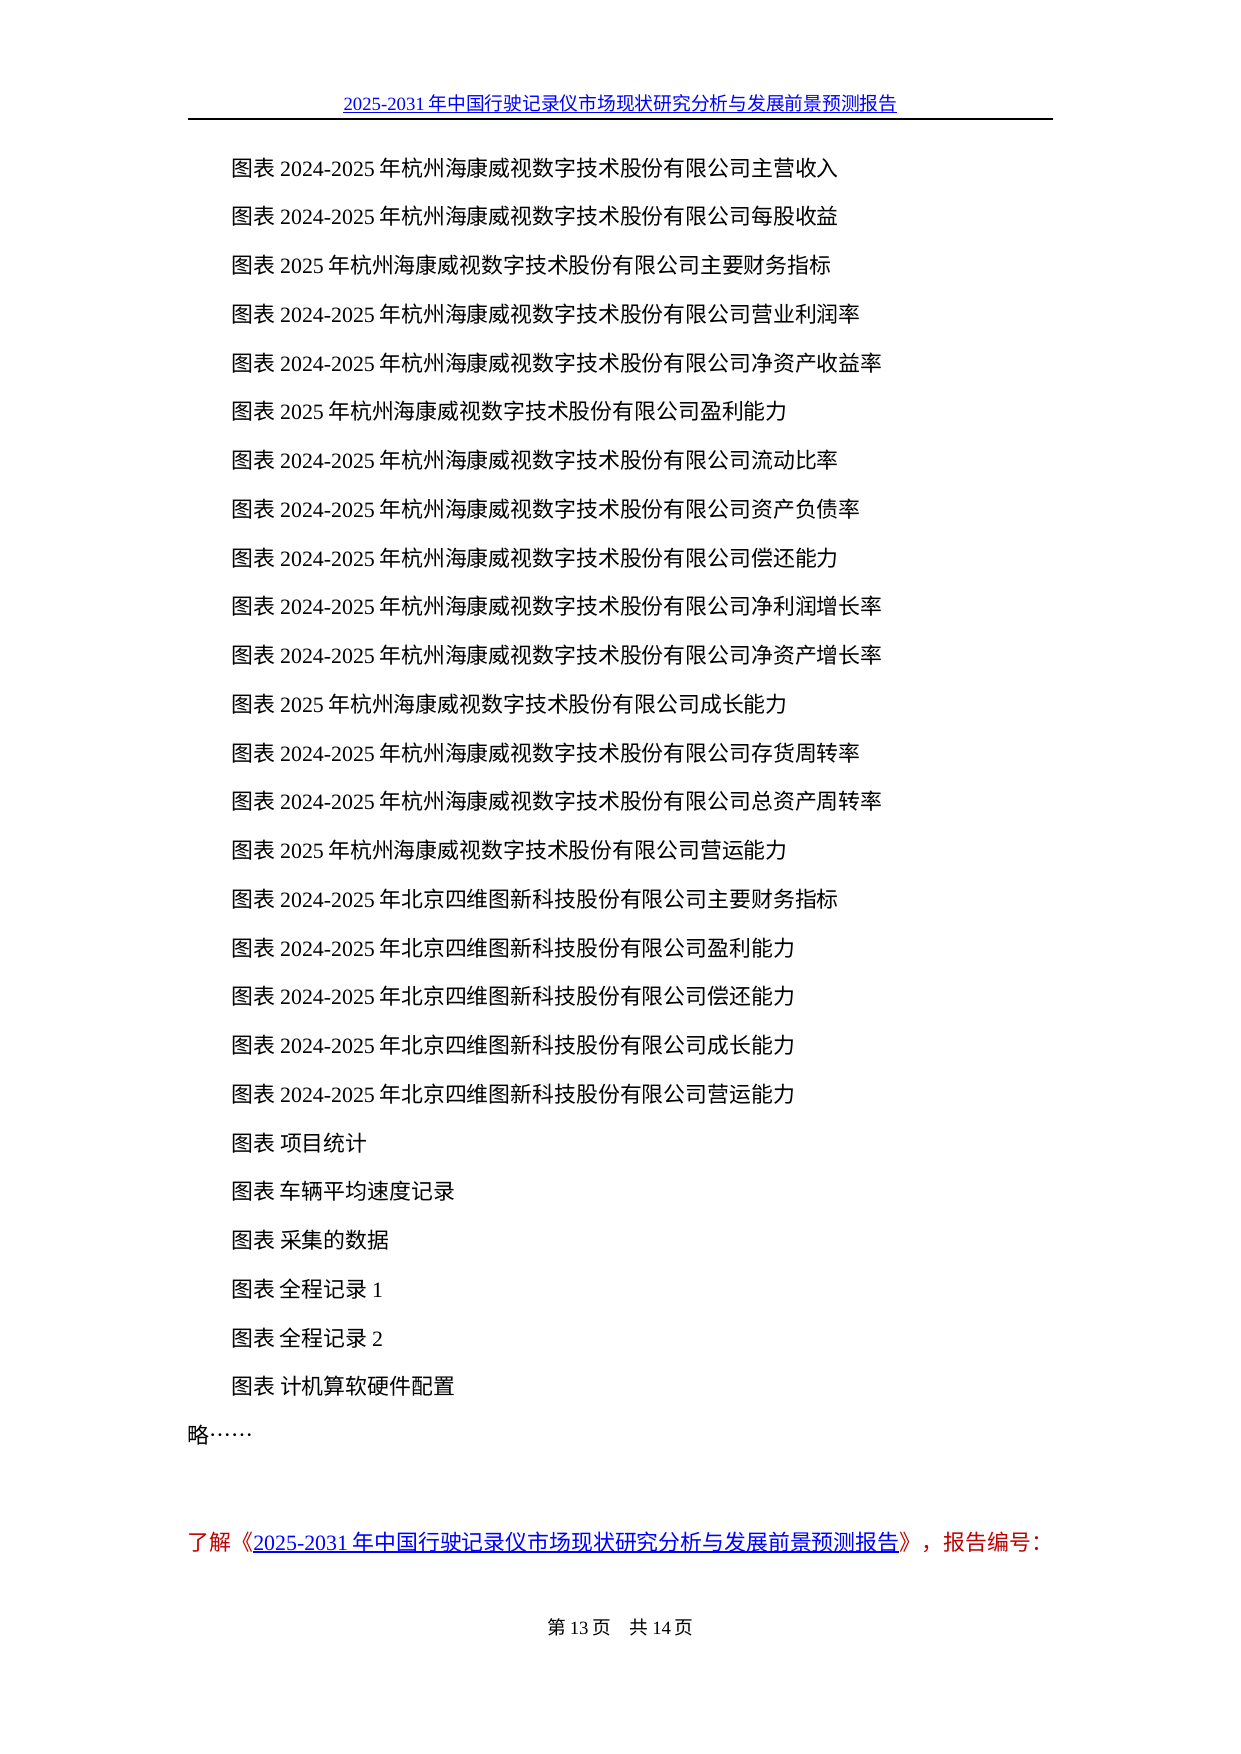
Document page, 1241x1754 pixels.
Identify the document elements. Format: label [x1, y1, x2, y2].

text [187, 1524, 1053, 1557]
text [187, 150, 1053, 1450]
